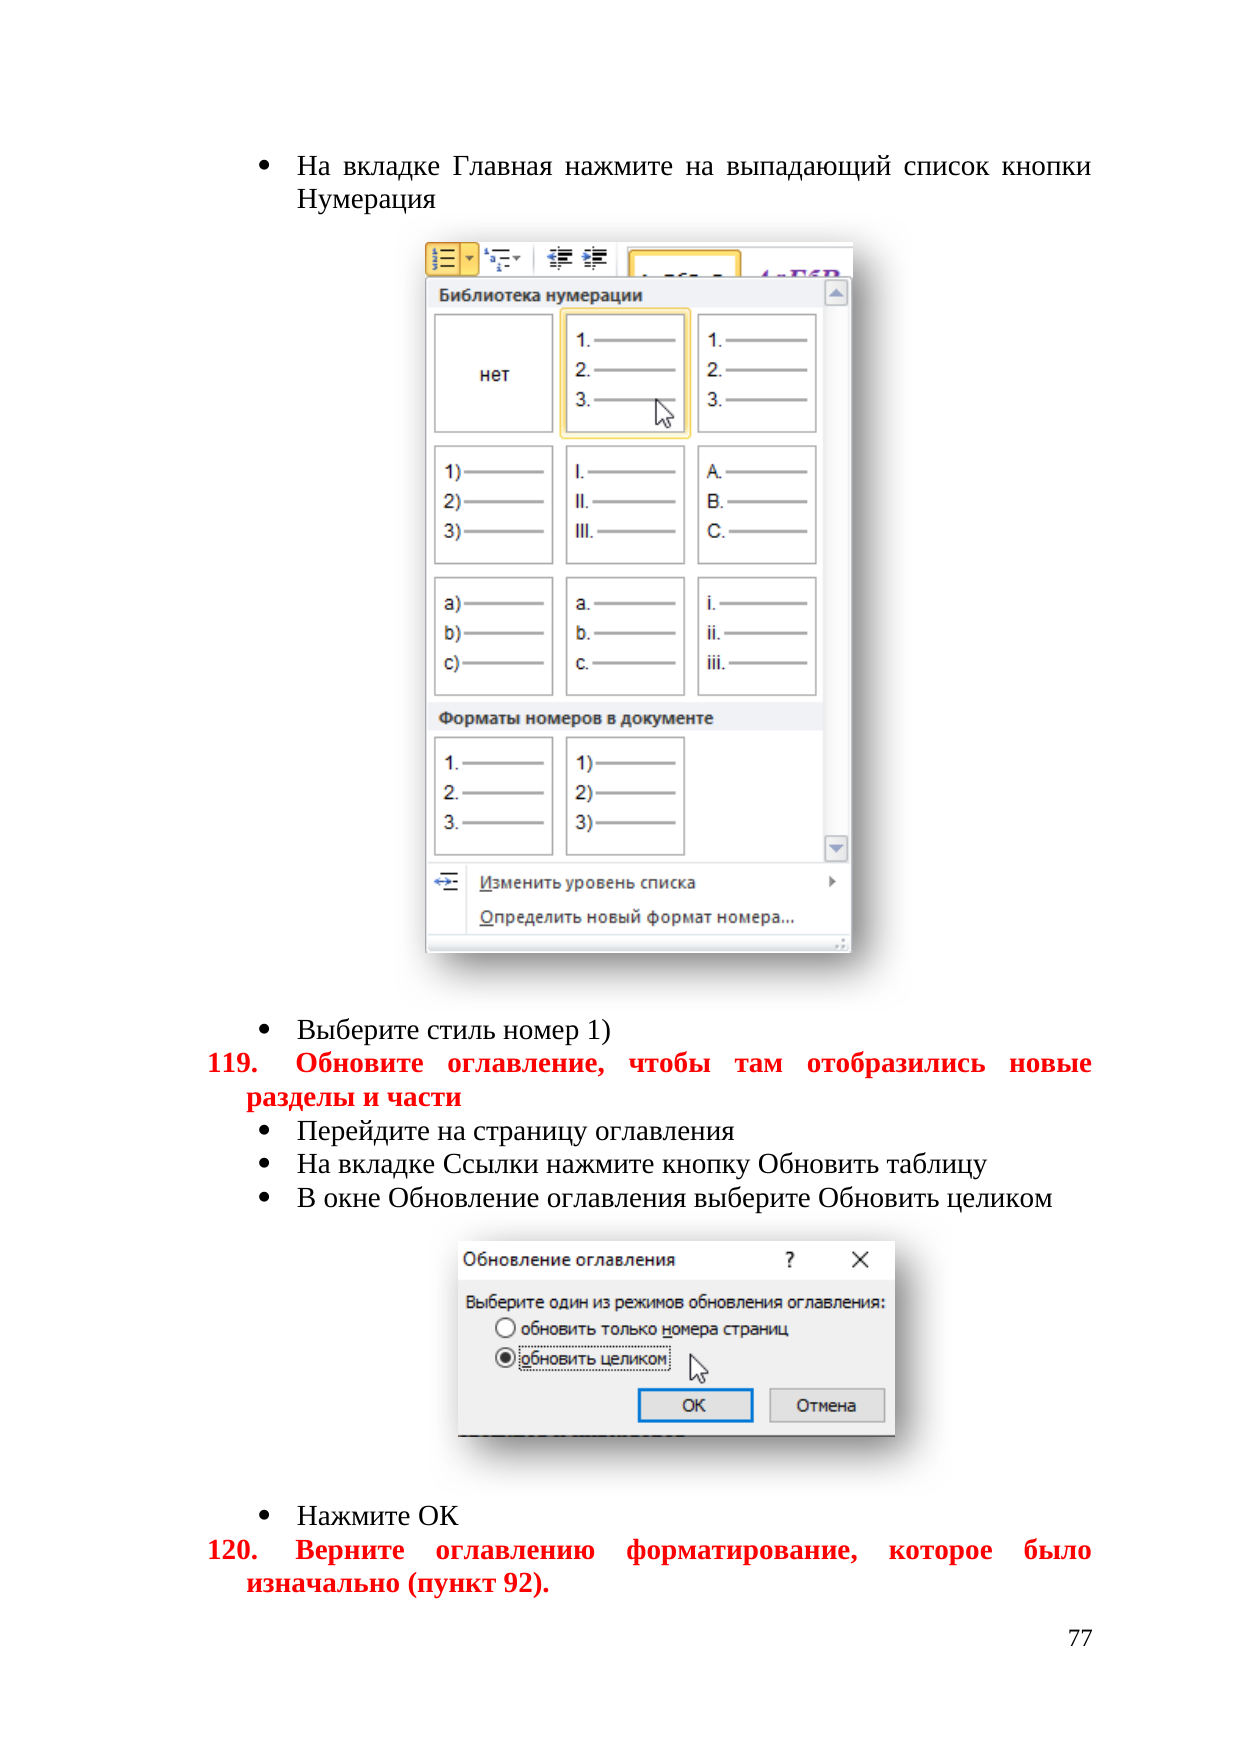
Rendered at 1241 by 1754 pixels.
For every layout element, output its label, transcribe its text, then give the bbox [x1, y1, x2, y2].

picture [458, 1241, 895, 1437]
list На вкладке Ссылки нажмите кнопку Обновить таблицу [259, 1146, 1092, 1180]
list Верните оглавлению форматирование, которое было изначально (пункт 92). [207, 1532, 1092, 1599]
list В окне Обновление оглавления выберите Обновить целиком [259, 1180, 1092, 1214]
list Перейдите на страницу оглавления [259, 1113, 1092, 1146]
list Обновите оглавление, чтобы там отобразились новые разделы и части [207, 1046, 1092, 1113]
picture [425, 242, 853, 953]
list Выберите стиль номер 1) [259, 1012, 1092, 1046]
list Нажмите ОК [259, 1498, 1092, 1532]
list На вкладке Главная нажмите на выпадающий список кнопки Нумерация [259, 148, 1092, 215]
